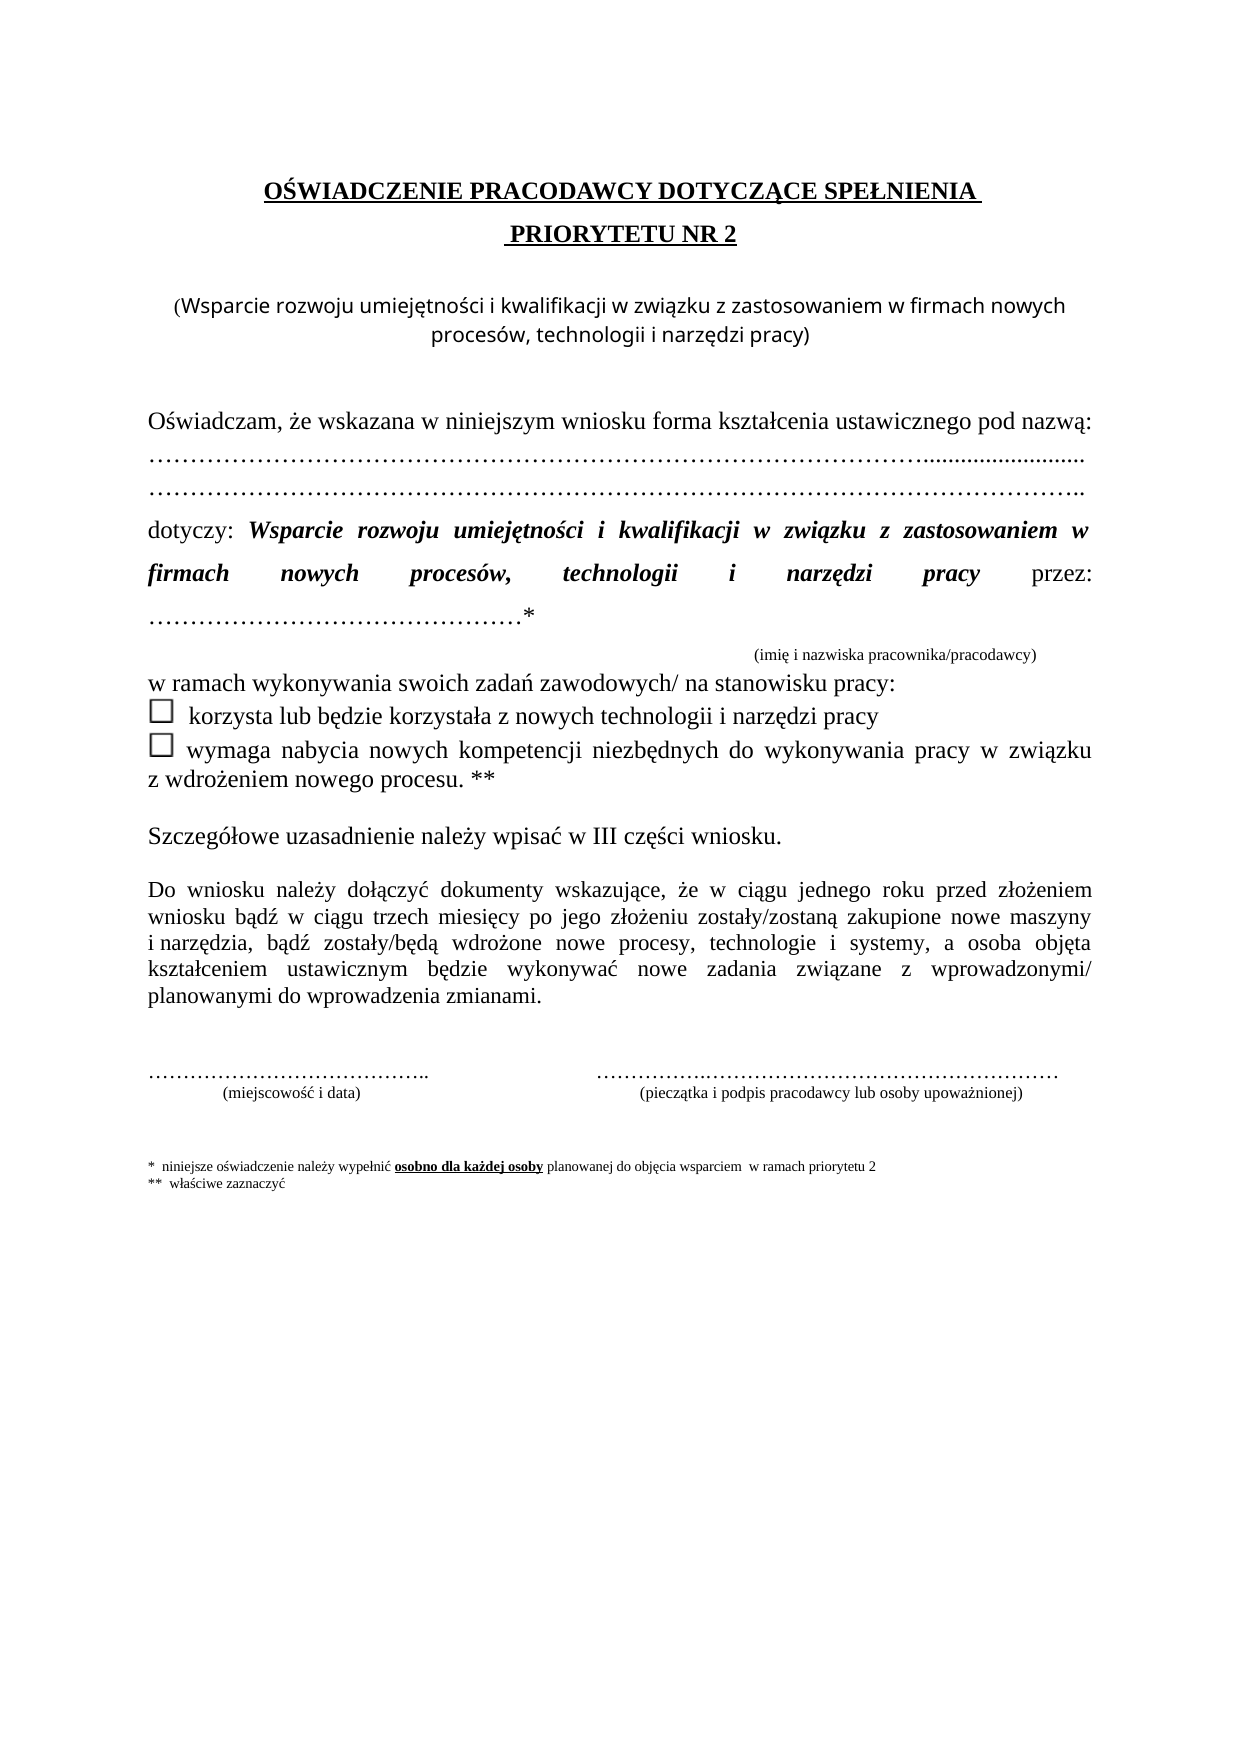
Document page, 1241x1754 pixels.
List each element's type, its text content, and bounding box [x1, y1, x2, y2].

text (miejscowość i data) (pieczątka i podpis pracodawcy lub osoby upoważnionej) [148, 1083, 1093, 1102]
text ………………………………………………………………………………………………….. dotyczy: Wsparcie rozwoju umiejętności i kwalifikacji w związku z zastosowaniem w firmach nowych procesów, technologii i narzędzi pracy przez: ………………………………………* [148, 472, 1093, 630]
text procesów, technologii i narzędzi pracy) [148, 320, 1093, 348]
text korzysta lub będzie korzystała z nowych technologii i narzędzi pracy [148, 696, 1093, 730]
text * niniejsze oświadczenie należy wypełnić osobno dla każdej osoby planowanej do objęcia wsparciem w ramach priorytetu 2 ** właściwe zaznaczyć [148, 1158, 1093, 1191]
text OŚWIADCZENIE PRACODAWCY DOTYCZĄCE SPEŁNIENIA [148, 176, 1093, 205]
picture [148, 696, 176, 723]
text Szczegółowe uzasadnienie należy wpisać w III części wniosku. [148, 821, 1093, 850]
text PRIORYTETU NR 2 [148, 219, 1093, 248]
picture [148, 730, 176, 757]
text w ramach wykonywania swoich zadań zawodowych/ na stanowisku pracy: [148, 668, 1093, 696]
text ………………………………….. …………….…………………………………………… [148, 1058, 1093, 1083]
text Oświadczam, że wskazana w niniejszym wniosku forma kształcenia ustawicznego pod nazwą: ………………………………………………………………………………….......................... [148, 406, 1093, 467]
text Do wniosku należy dołączyć dokumenty wskazujące, że w ciągu jednego roku przed złożeniem wniosku bądź w ciągu trzech miesięcy po jego złożeniu zostały/zostaną zakupione nowe maszyny i narzędzia, bądź zostały/będą wdrożone nowe procesy, technologie i systemy, a osoba objęta kształceniem ustawicznym będzie wykonywać nowe zadania związane z wprowadzonymi/ planowanymi do wprowadzenia zmianami. [148, 876, 1093, 1008]
text (Wsparcie rozwoju umiejętności i kwalifikacji w związku z zastosowaniem w firmach nowych [148, 291, 1093, 320]
text (imię i nazwiska pracownika/pracodawcy) [148, 644, 1093, 663]
text wymaga nabycia nowych kompetencji niezbędnych do wykonywania pracy w związku z wdrożeniem nowego procesu. ** [148, 730, 1093, 792]
